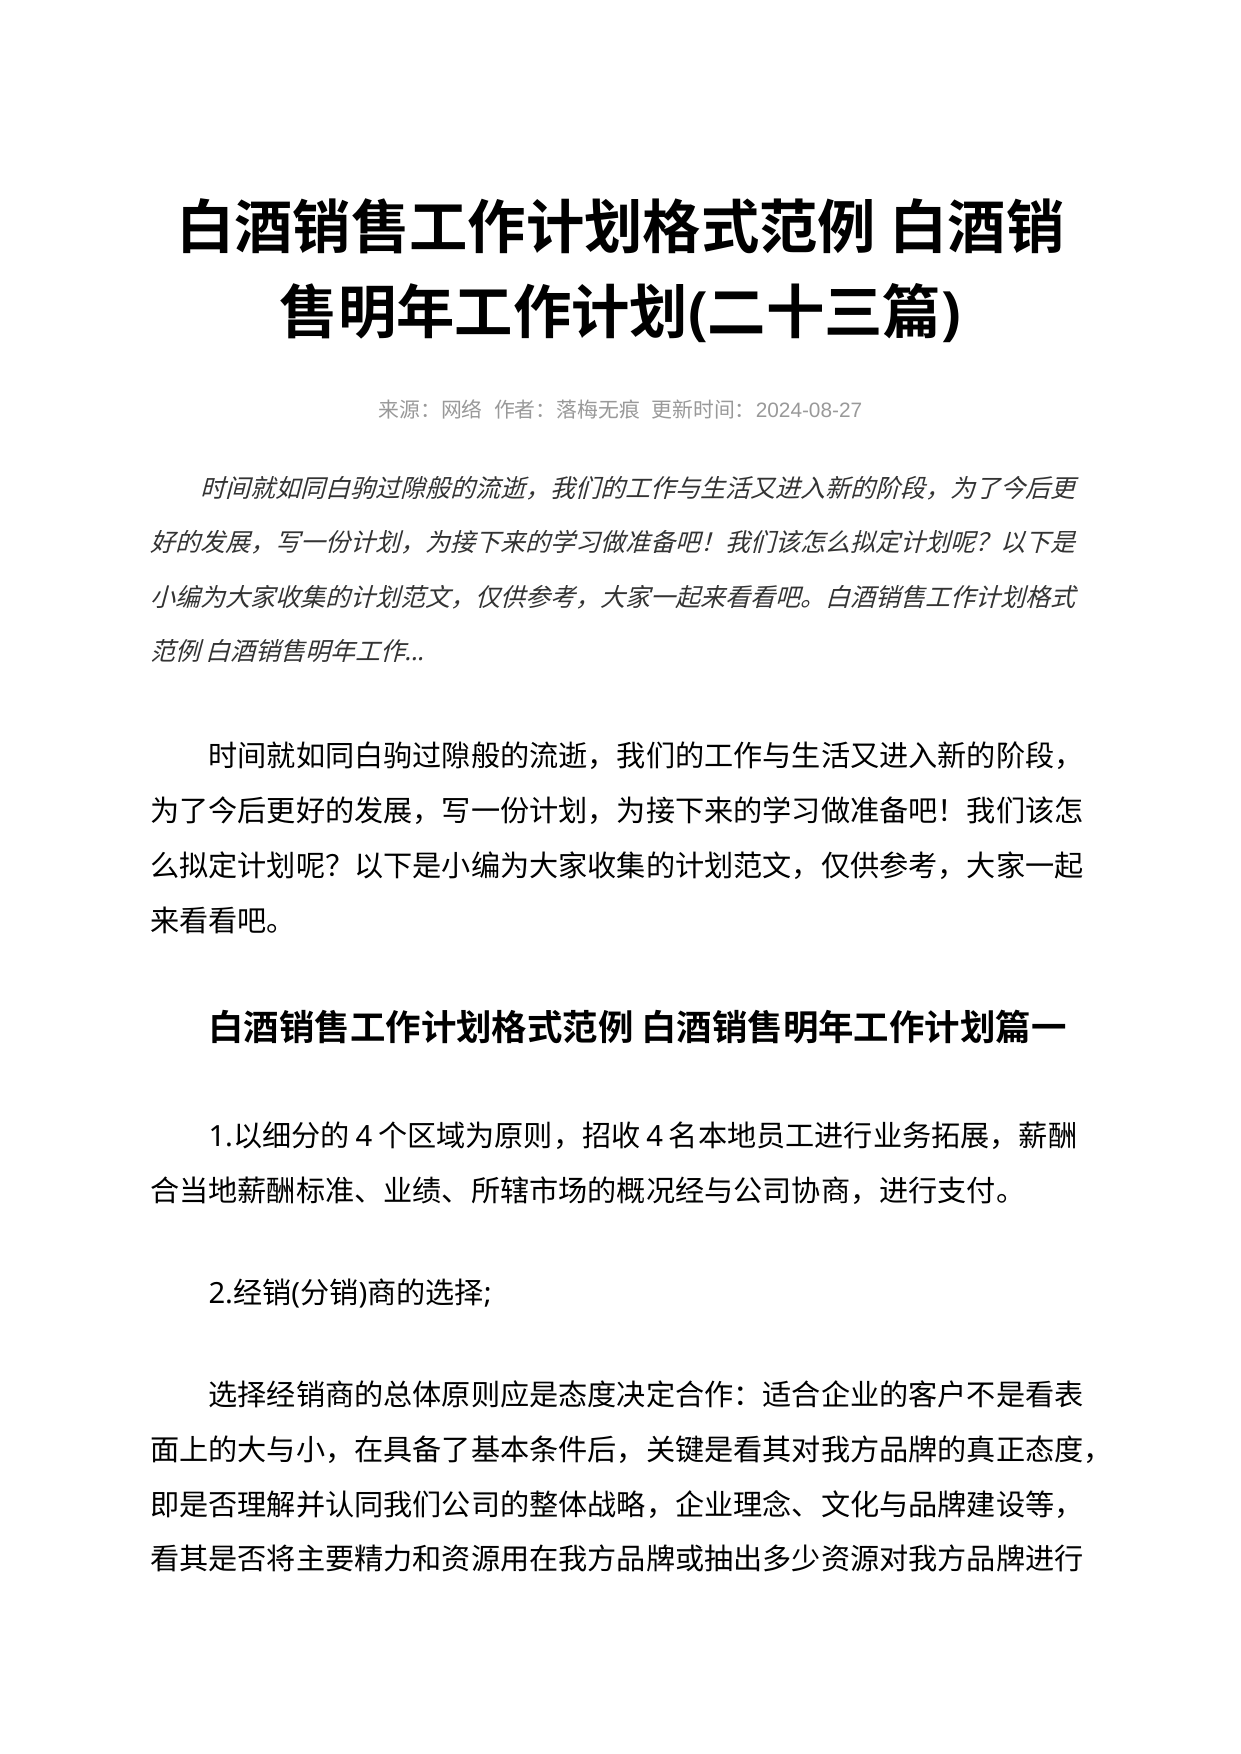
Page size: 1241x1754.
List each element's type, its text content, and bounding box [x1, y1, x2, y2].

subtitle 白酒销售工作计划格式范例 白酒销售明年工作计划(二十三篇) [150, 181, 1090, 351]
text 时间就如同白驹过隙般的流逝，我们的工作与生活又进入新的阶段，为了今后更好的发展，写一份计划，为接下来的学习做准备吧！我们该怎么拟定计划呢？以下是小编为大家收集的计划范文，仅供参考，大家一起来看看吧。 [150, 733, 1090, 939]
text 2.经销(分销)商的选择; [150, 1269, 1090, 1312]
text 1.以细分的4个区域为原则，招收4名本地员工进行业务拓展，薪酬合当地薪酬标准、业绩、所辖市场的概况经与公司协商，进行支付。 [150, 1112, 1090, 1210]
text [150, 1371, 1090, 1578]
text 来源：网络 作者：落梅无痕 更新时间：2024-08-27 [150, 397, 1090, 421]
text 白酒销售工作计划格式范例 白酒销售明年工作计划篇一 [150, 999, 1090, 1050]
text 时间就如同白驹过隙般的流逝，我们的工作与生活又进入新的阶段，为了今后更好的发展，写一份计划，为接下来的学习做准备吧！我们该怎么拟定计划呢？以下是小编为大家收集的计划范文，仅供参考，大家一起来看看吧。白酒销售工作计划格式范例 白酒销售明年工作... [150, 468, 1090, 668]
